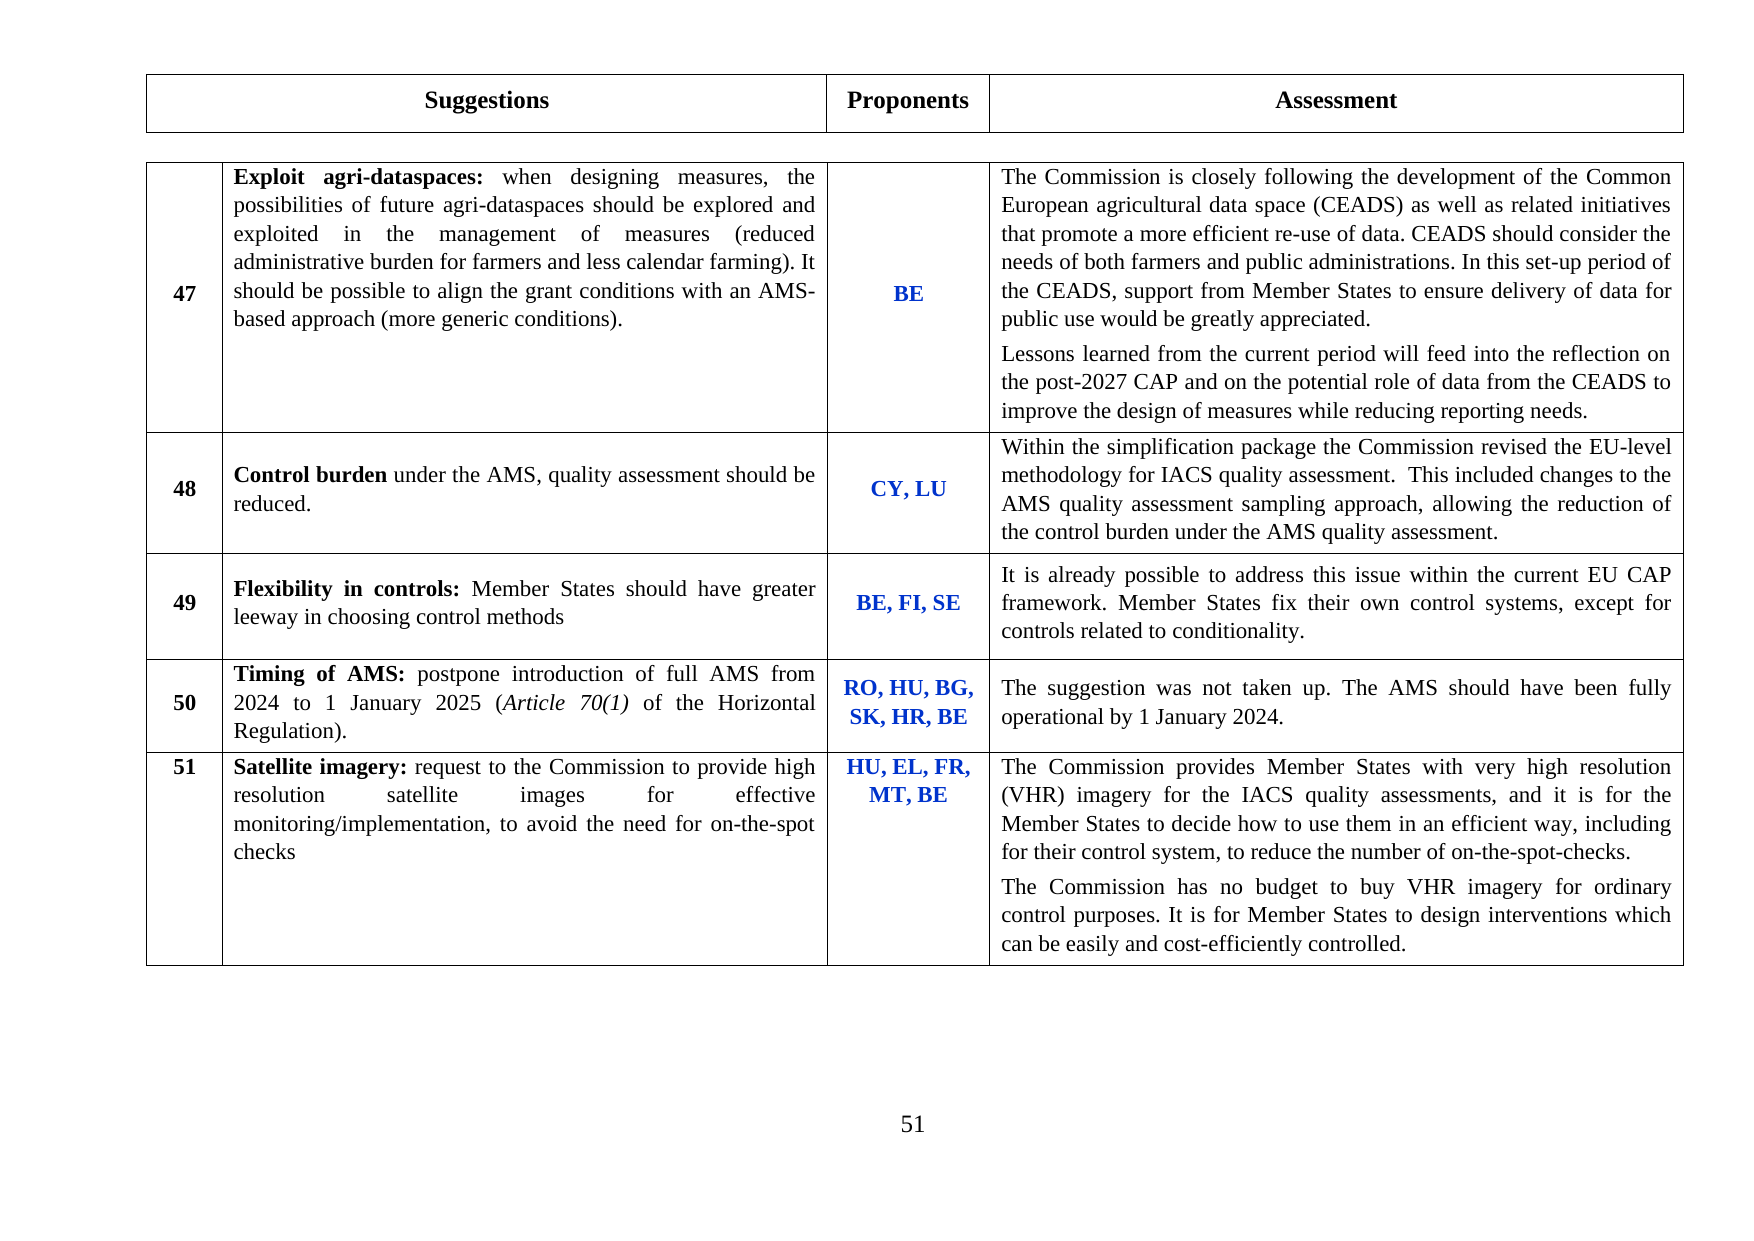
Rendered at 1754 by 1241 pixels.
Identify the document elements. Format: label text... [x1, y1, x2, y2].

table_cell The Commission provides Member States with very high resolution (VHR) imagery for the IACS quality assessments, and it is for the Member States to decide how to use them in an efficient way, including for their control system, to reduce the number of on-the-spot-checks. The Commission has no budget to buy VHR imagery for ordinary control purposes. It is for Member States to design interventions which can be easily and cost-efficiently controlled. [990, 753, 1683, 965]
table_cell Flexibility in controls: Member States should have greater leeway in choosing control methods [223, 554, 827, 659]
table_cell 49 [147, 554, 222, 659]
table_cell Within the simplification package the Commission revised the EU-level methodology for IACS quality assessment. This included changes to the AMS quality assessment sampling approach, allowing the reduction of the control burden under the AMS quality assessment. [990, 433, 1683, 553]
table_cell HU, EL, FR, MT, BE [828, 753, 989, 965]
table_cell 50 [147, 660, 222, 752]
table_cell 48 [147, 433, 222, 553]
table_cell Control burden under the AMS, quality assessment should be reduced. [223, 433, 827, 553]
table_cell CY, LU [828, 433, 989, 553]
table_cell RO, HU, BG, SK, HR, BE [828, 660, 989, 752]
table_cell Exploit agri-dataspaces: when designing measures, the possibilities of future agri-dataspaces should be explored and exploited in the management of measures (reduced administrative burden for farmers and less calendar farming). It should be possible to align the grant conditions with an AMS-based approach (more generic conditions). [223, 163, 827, 432]
table_cell 51 [147, 753, 222, 965]
table_cell The suggestion was not taken up. The AMS should have been fully operational by 1 January 2024. [990, 660, 1683, 752]
table_cell It is already possible to address this issue within the current EU CAP framework. Member States fix their own control systems, except for controls related to conditionality. [990, 554, 1683, 659]
table_cell Timing of AMS: postpone introduction of full AMS from 2024 to 1 January 2025 (Article 70(1) of the Horizontal Regulation). [223, 660, 827, 752]
table_cell BE, FI, SE [828, 554, 989, 659]
table_cell BE [828, 163, 989, 432]
table_cell The Commission is closely following the development of the Common European agricultural data space (CEADS) as well as related initiatives that promote a more efficient re-use of data. CEADS should consider the needs of both farmers and public administrations. In this set-up period of the CEADS, support from Member States to ensure delivery of data for public use would be greatly appreciated. Lessons learned from the current period will feed into the reflection on the post-2027 CAP and on the potential role of data from the CEADS to improve the design of measures while reducing reporting needs. [990, 163, 1683, 432]
table_cell 47 [147, 163, 222, 432]
table_cell Satellite imagery: request to the Commission to provide high resolution satellite images for effective monitoring/implementation, to avoid the need for on-the-spot checks [223, 753, 827, 965]
